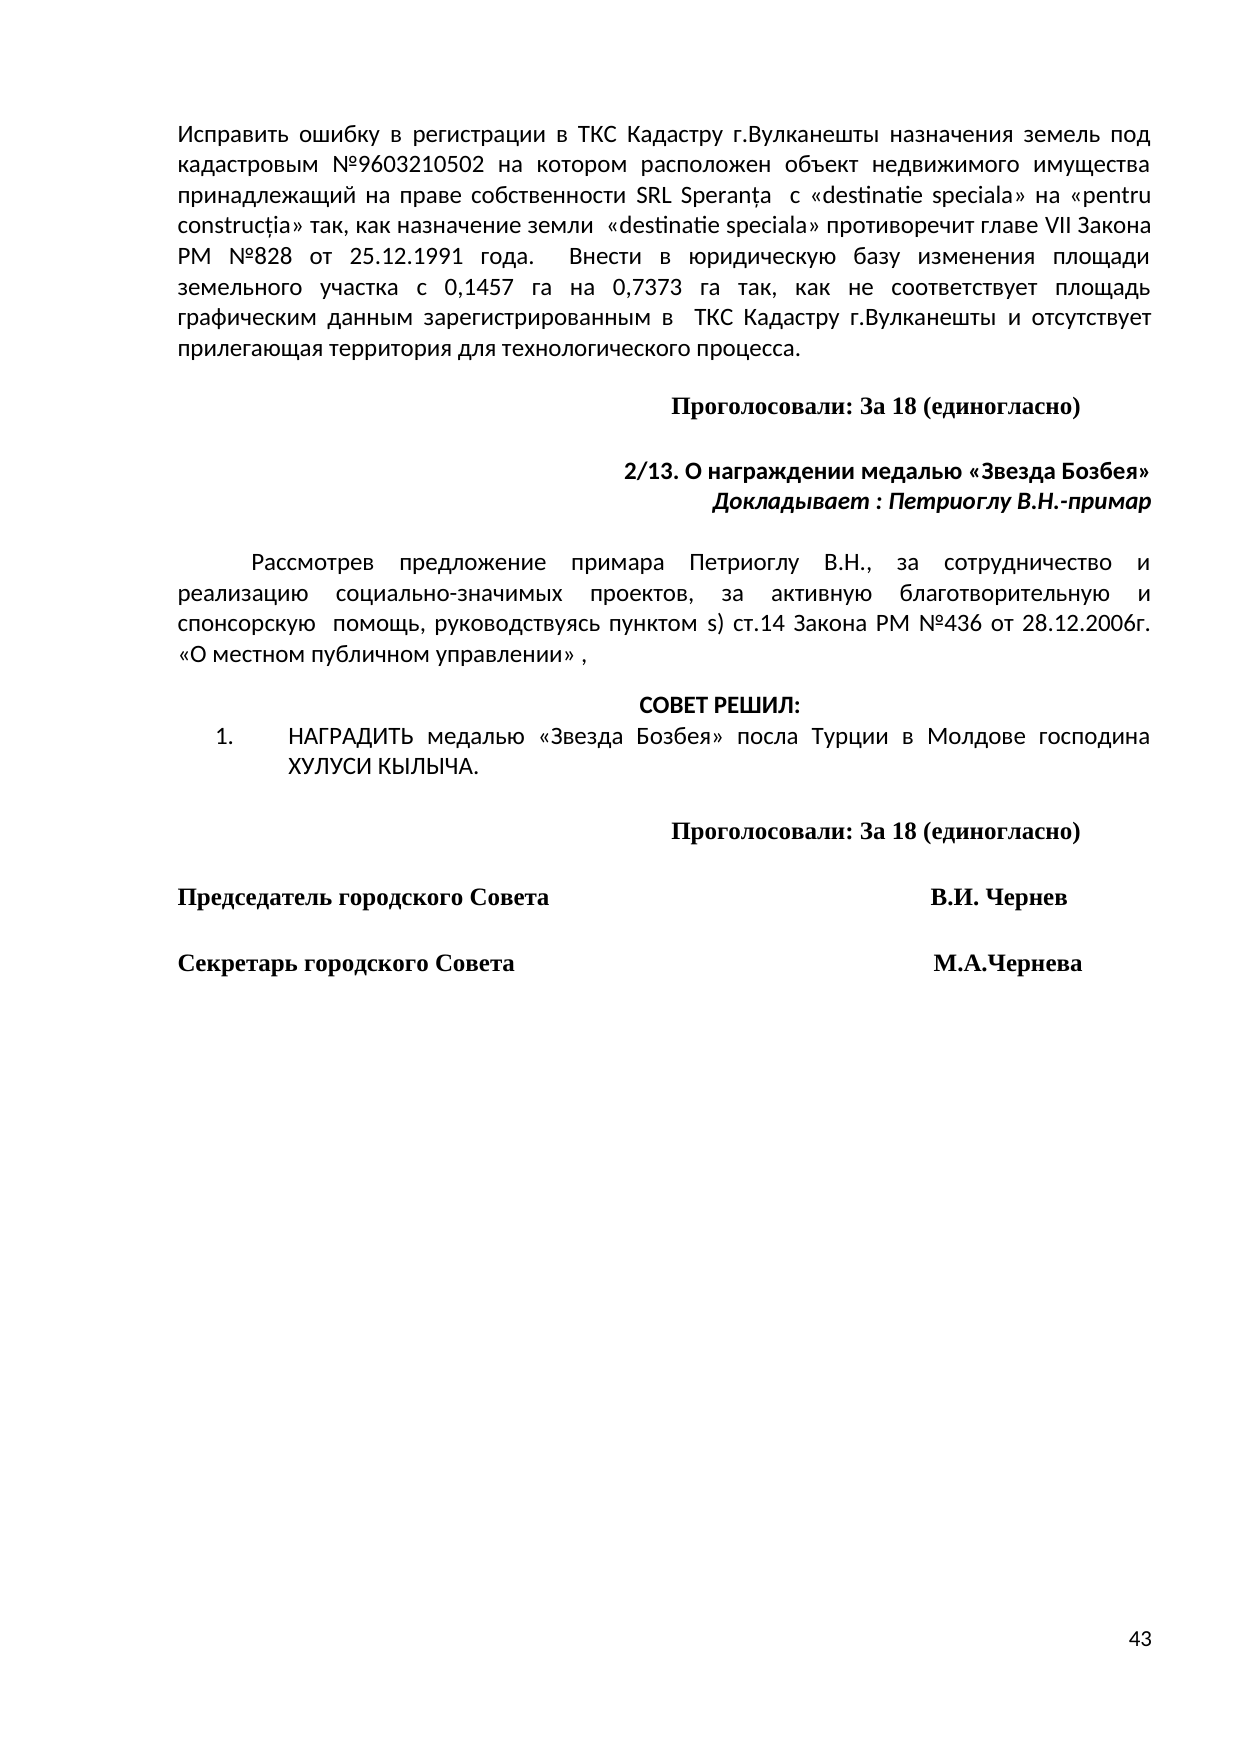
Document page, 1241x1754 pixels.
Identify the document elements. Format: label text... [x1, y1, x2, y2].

list Проголосовали: За 18 (единогласно) [252, 391, 1152, 420]
list 2/13. О награждении медалью «Звезда Бозбея» [244, 455, 1152, 486]
list НАГРАДИТЬ медалью «Звезда Бозбея» посла Турции в Молдове господина ХУЛУСИ КЫЛЫЧА. [215, 720, 1152, 781]
list СОВЕТ РЕШИЛ: [288, 689, 1152, 720]
list Проголосовали: За 18 (единогласно) [252, 816, 1152, 845]
list Докладывает : Петриоглу В.Н.-примар [244, 486, 1152, 516]
list Секретарь городского Совета М.А.Чернева [177, 948, 1152, 977]
text Рассмотрев предложение примара Петриоглу В.Н., за сотрудничество и реализацию социально-значимых проектов, за активную благотворительную и спонсорскую помощь, руководствуясь пунктом s) ст.14 Закона РМ №436 от 28.12.2006г. «О местном публичном управлении» , [177, 547, 1152, 669]
list Председатель городского Совета В.И. Чернев [177, 882, 1152, 911]
subtitle Исправить ошибку в регистрации в ТКС Кадастру г.Вулканешты назначения земель под кадастровым №9603210502 на котором расположен объект недвижимого имущества принадлежащий на праве собственности SRL Speranţa с «destinatie speciala» на «pentru construcţia» так, как назначение земли «destinatie speciala» противоречит главе VII Закона РМ №828 от 25.12.1991 года. Внести в юридическую базу изменения площади земельного участка с 0,1457 га на 0,7373 га так, как не соответствует площадь графическим данным зарегистрированным в ТКС Кадастру г.Вулканешты и отсутствует прилегающая территория для технологического процесса. [177, 118, 1152, 362]
